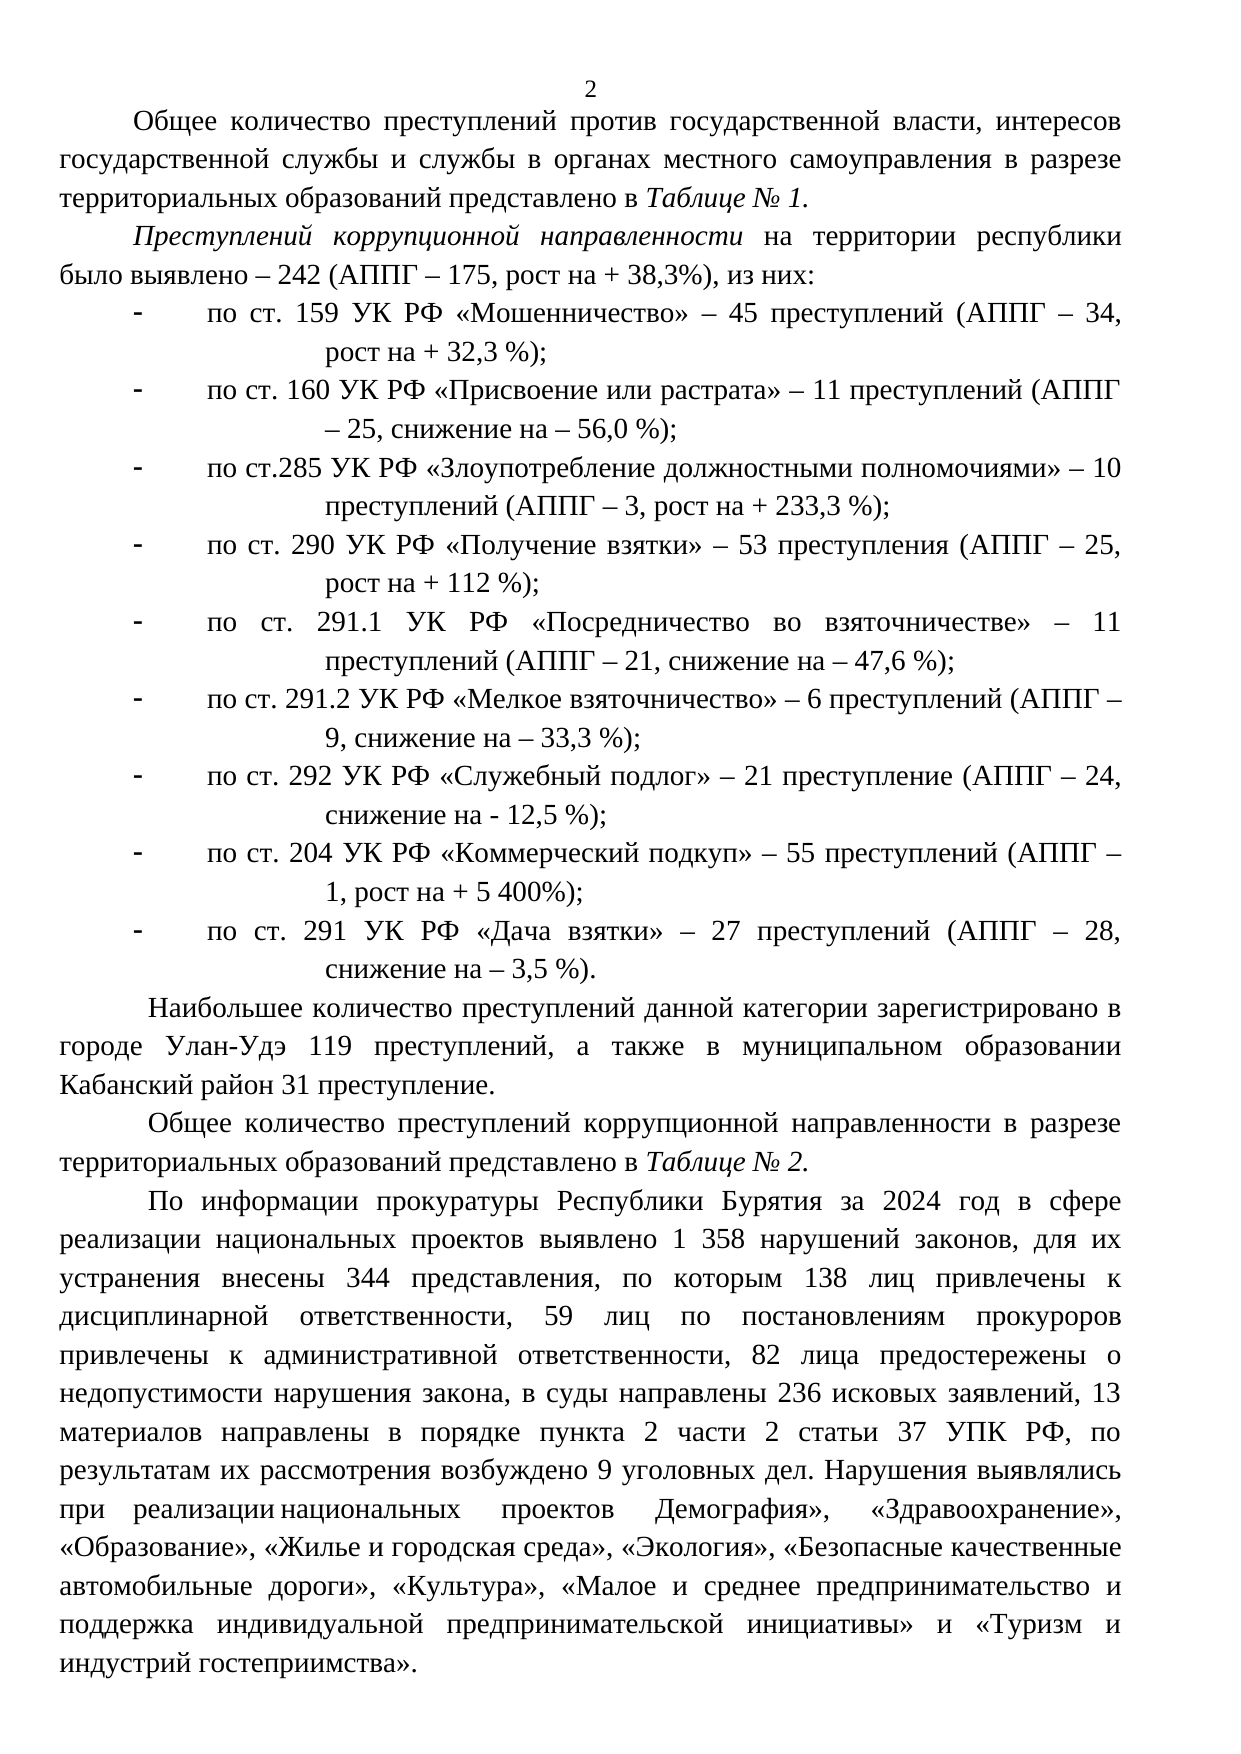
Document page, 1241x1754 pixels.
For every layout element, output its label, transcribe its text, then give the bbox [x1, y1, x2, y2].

list по ст. 291.2 УК РФ «Мелкое взяточничество» – 6 преступлений (АППГ – 9, снижение на – 33,3 %); [133, 681, 1122, 753]
text Наибольшее количество преступлений данной категории зарегистрировано в городе Улан-Удэ 119 преступлений, а также в муниципальном образовании Кабанский район 31 преступление. [59, 990, 1122, 1101]
list по ст.285 УК РФ «Злоупотребление должностными полномочиями» – 10 преступлений (АППГ – 3, рост на + 233,3 %); [133, 450, 1122, 522]
text По информации прокуратуры Республики Бурятия за 2024 год в сфере реализации национальных проектов выявлено 1 358 нарушений законов, для их устранения внесены 344 представления, по которым 138 лиц привлечены к дисциплинарной ответственности, 59 лиц по постановлениям прокуроров привлечены к административной ответственности, 82 лица предостережены о недопустимости нарушения закона, в суды направлены 236 исковых заявлений, 13 материалов направлены в порядке пункта 2 части 2 статьи 37 УПК РФ, по результатам их рассмотрения возбуждено 9 уголовных дел. Нарушения выявлялись при реализации национальных проектов Демография», «Здравоохранение», «Образование», «Жилье и городская среда», «Экология», «Безопасные качественные автомобильные дороги», «Культура», «Малое и среднее предпринимательство и поддержка индивидуальной предпринимательской инициативы» и «Туризм и индустрий гостеприимства». [59, 1183, 1122, 1679]
list по ст. 292 УК РФ «Служебный подлог» – 21 преступление (АППГ – 24, снижение на - 12,5 %); [133, 758, 1122, 831]
list по ст. 291 УК РФ «Дача взятки» – 27 преступлений (АППГ – 28, снижение на – 3,5 %). [133, 913, 1122, 985]
list по ст. 290 УК РФ «Получение взятки» – 53 преступления (АППГ – 25, рост на + 112 %); [133, 527, 1122, 599]
list по ст. 204 УК РФ «Коммерческий подкуп» – 55 преступлений (АППГ – 1, рост на + 5 400%); [133, 836, 1122, 908]
list по ст. 159 УК РФ «Мошенничество» – 45 преступлений (АППГ – 34, рост на + 32,3 %); [133, 295, 1122, 367]
text Общее количество преступлений против государственной власти, интересов государственной службы и службы в органах местного самоуправления в разрезе территориальных образований представлено в Таблице № 1. [59, 103, 1122, 213]
list по ст. 291.1 УК РФ «Посредничество во взяточничестве» – 11 преступлений (АППГ – 21, снижение на – 47,6 %); [133, 604, 1122, 676]
list по ст. 160 УК РФ «Присвоение или растрата» – 11 преступлений (АППГ – 25, снижение на – 56,0 %); [133, 372, 1122, 445]
text Общее количество преступлений коррупционной направленности в разрезе территориальных образований представлено в Таблице № 2. [59, 1106, 1122, 1178]
text Преступлений коррупционной направленности на территории республики было выявлено – 242 (АППГ – 175, рост на + 38,3%), из них: [59, 218, 1122, 290]
